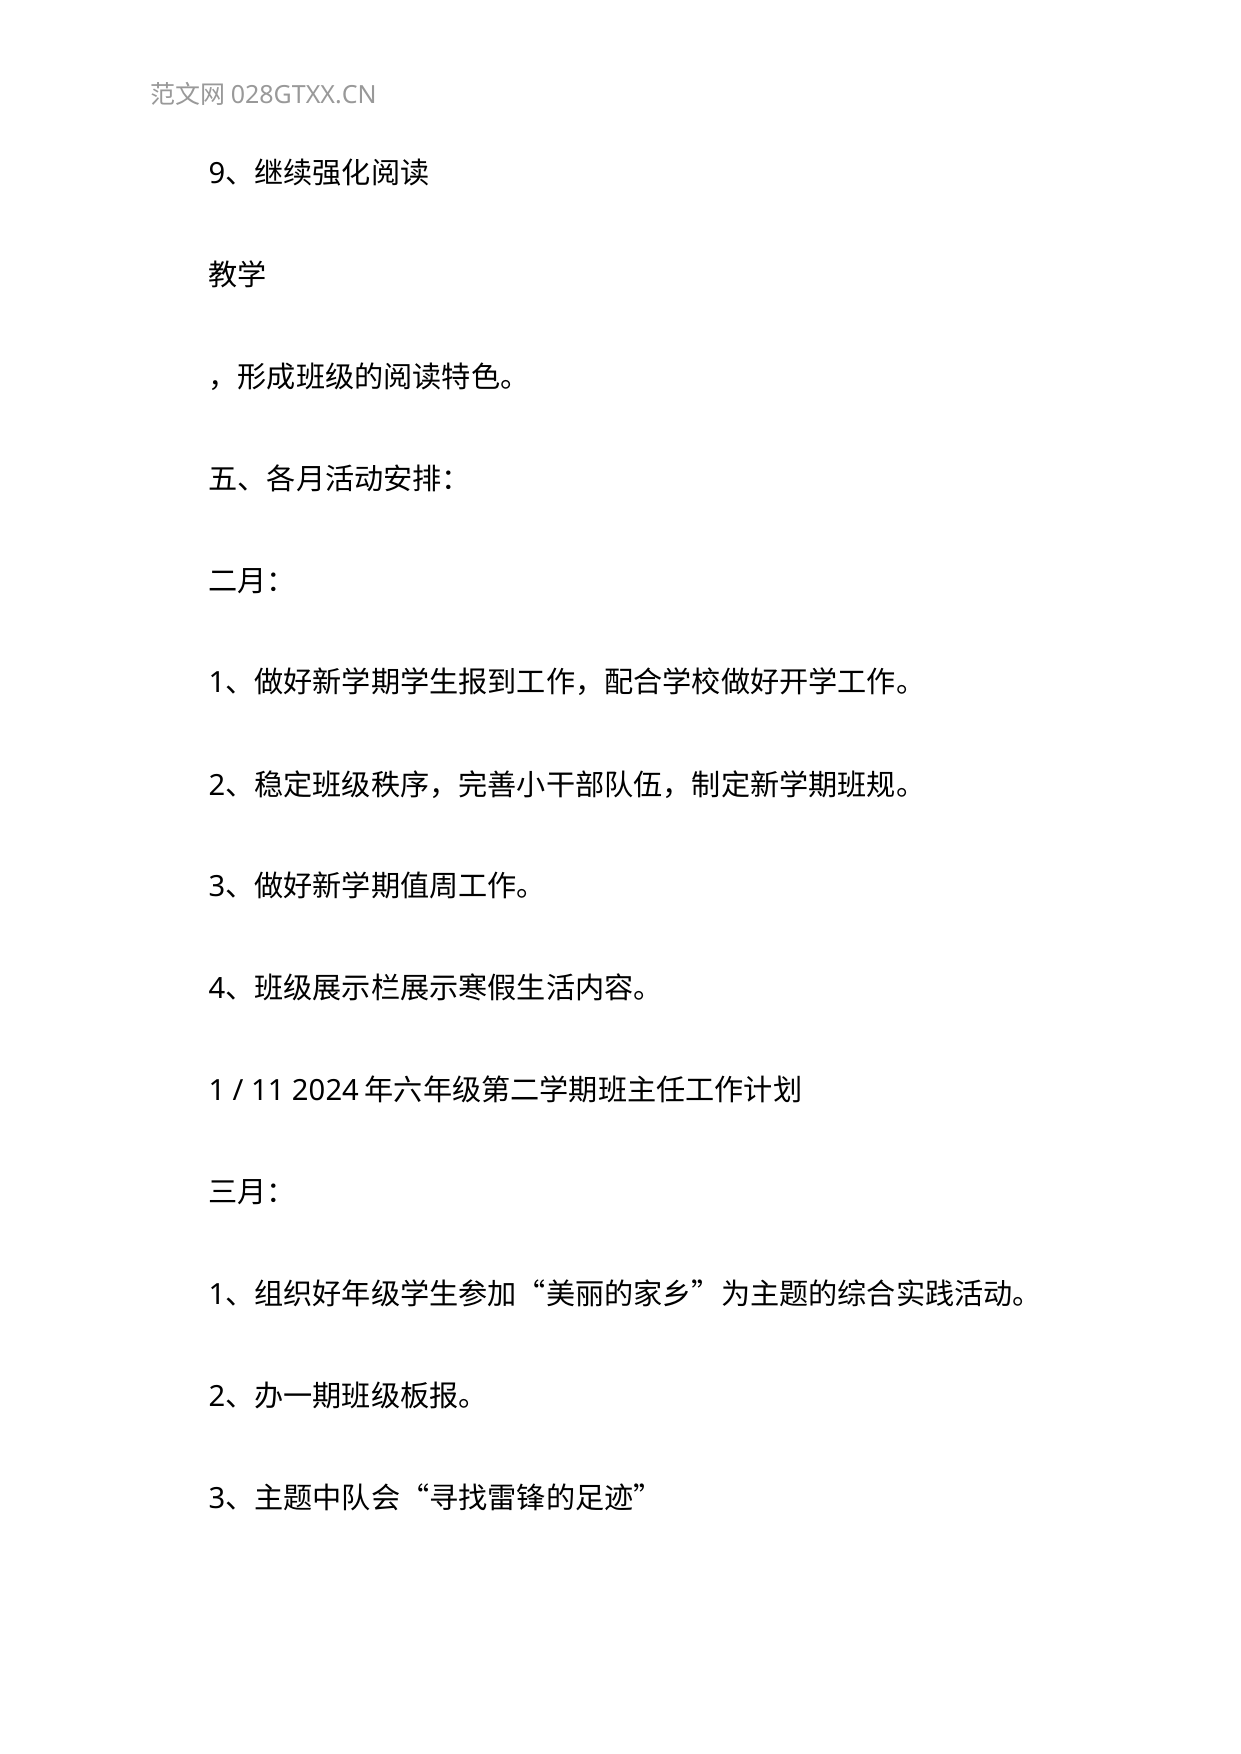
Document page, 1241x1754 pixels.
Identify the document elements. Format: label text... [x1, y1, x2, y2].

text 二月： [150, 557, 1090, 599]
text 三月： [150, 1169, 1090, 1211]
text 3、主题中队会“寻找雷锋的足迹” [150, 1475, 1090, 1517]
text ，形成班级的阅读特色。 [150, 354, 1090, 396]
text 2、办一期班级板报。 [150, 1373, 1090, 1415]
text 五、各月活动安排： [150, 456, 1090, 498]
text 1、做好新学期学生报到工作，配合学校做好开学工作。 [150, 659, 1090, 701]
text 3、做好新学期值周工作。 [150, 863, 1090, 905]
text 1 / 11 2024年六年级第二学期班主任工作计划 [150, 1067, 1090, 1109]
text 9、继续强化阅读 [150, 150, 1090, 192]
text 1、组织好年级学生参加“美丽的家乡”为主题的综合实践活动。 [150, 1271, 1090, 1313]
text 4、班级展示栏展示寒假生活内容。 [150, 965, 1090, 1007]
text 教学 [150, 252, 1090, 294]
text 2、稳定班级秩序，完善小干部队伍，制定新学期班规。 [150, 761, 1090, 803]
